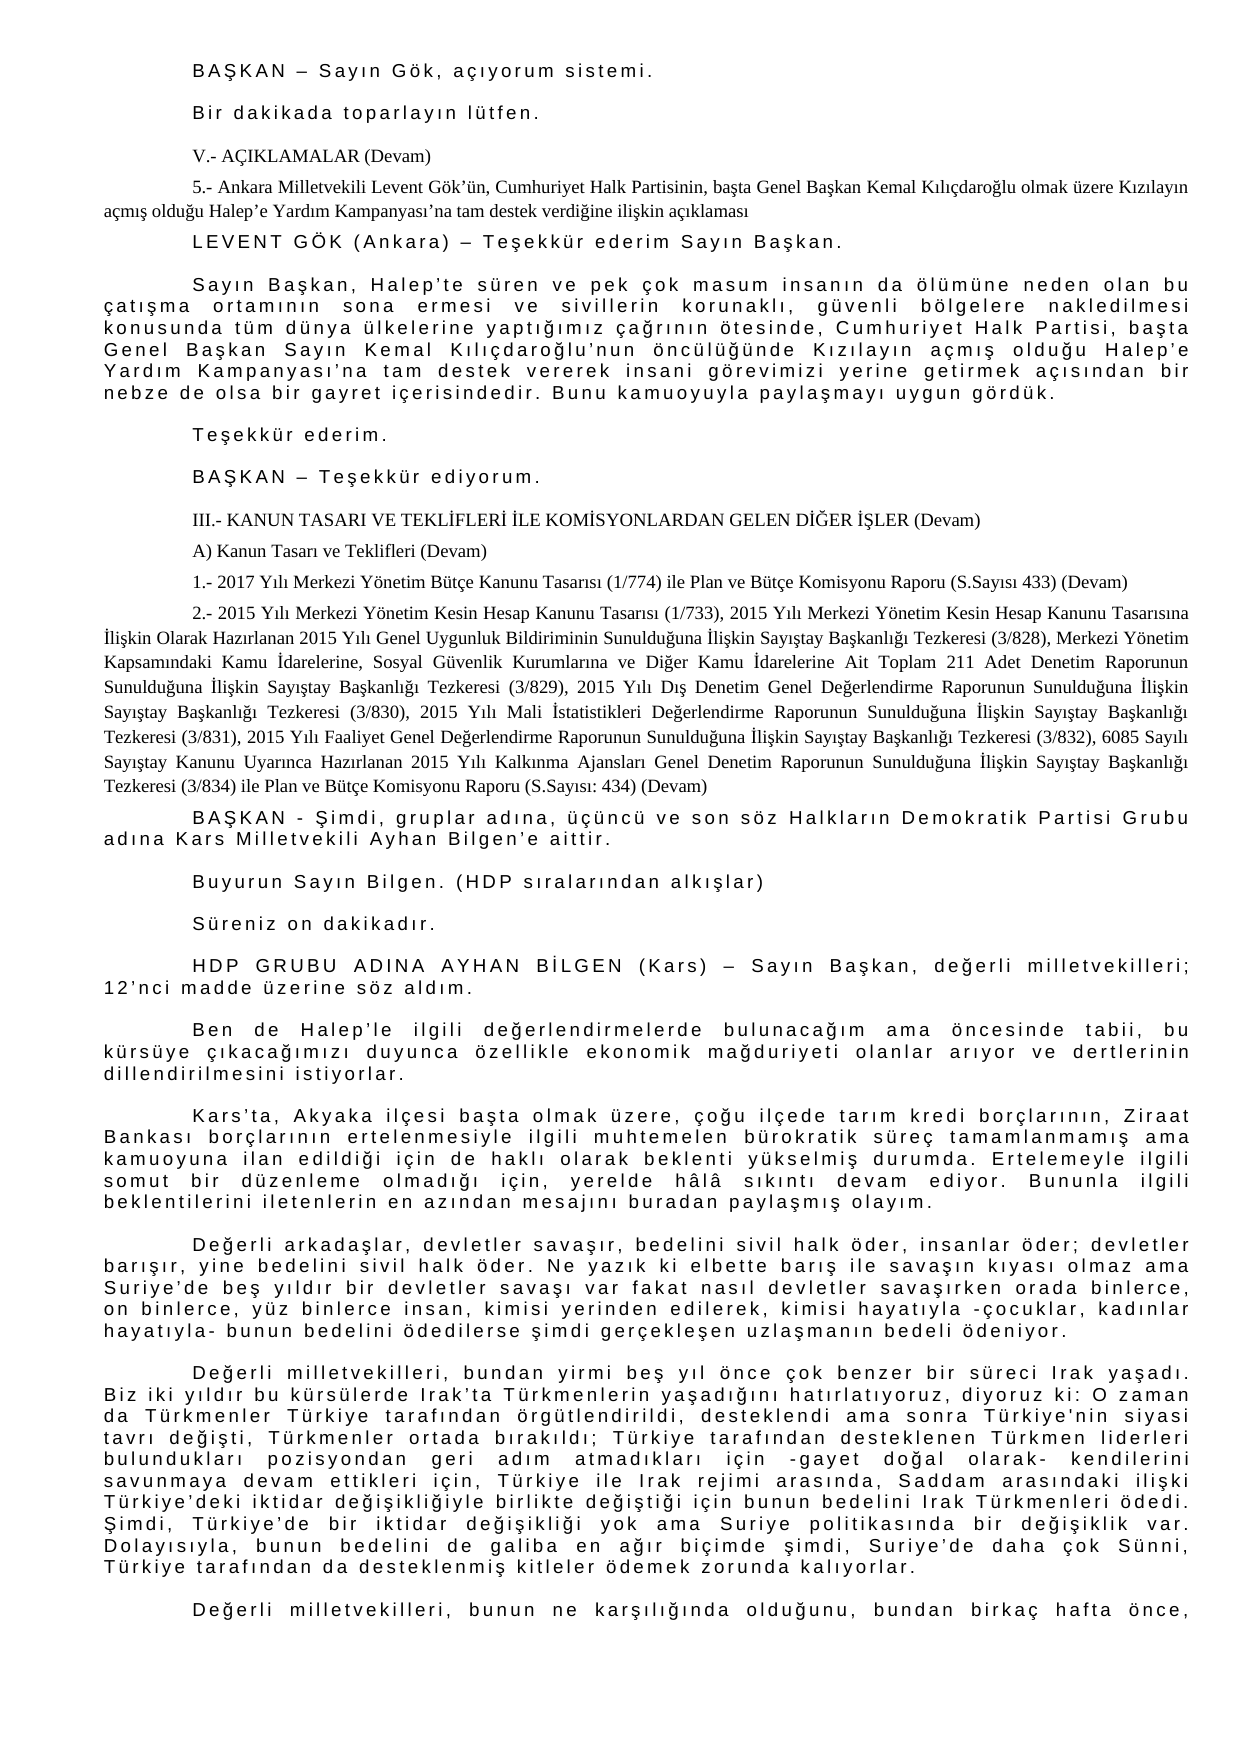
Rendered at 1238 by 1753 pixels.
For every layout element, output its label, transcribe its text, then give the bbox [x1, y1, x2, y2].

text Süreniz on dakikadır. [103, 913, 1190, 934]
text 2.- 2015 Yılı Merkezi Yönetim Kesin Hesap Kanunu Tasarısı (1/733), 2015 Yılı Merkezi Yönetim Kesin Hesap Kanunu Tasarısına İlişkin Olarak Hazırlanan 2015 Yılı Genel Uygunluk Bildiriminin Sunulduğuna İlişkin Sayıştay Başkanlığı Tezkeresi (3/828), Merkezi Yönetim Kapsamındaki Kamu İdarelerine, Sosyal Güvenlik Kurumlarına ve Diğer Kamu İdarelerine Ait Toplam 211 Adet Denetim Raporunun Sunulduğuna İlişkin Sayıştay Başkanlığı Tezkeresi (3/829), 2015 Yılı Dış Denetim Genel Değerlendirme Raporunun Sunulduğuna İlişkin Sayıştay Başkanlığı Tezkeresi (3/830), 2015 Yılı Mali İstatistikleri Değerlendirme Raporunun Sunulduğuna İlişkin Sayıştay Başkanlığı Tezkeresi (3/831), 2015 Yılı Faaliyet Genel Değerlendirme Raporunun Sunulduğuna İlişkin Sayıştay Başkanlığı Tezkeresi (3/832), 6085 Sayılı Sayıştay Kanunu Uyarınca Hazırlanan 2015 Yılı Kalkınma Ajansları Genel Denetim Raporunun Sunulduğuna İlişkin Sayıştay Başkanlığı Tezkeresi (3/834) ile Plan ve Bütçe Komisyonu Raporu (S.Sayısı: 434) (Devam) [103, 602, 1190, 797]
text Buyurun Sayın Bilgen. (HDP sıralarından alkışlar) [103, 870, 1190, 892]
text V.- AÇIKLAMALAR (Devam) [103, 144, 1190, 166]
text Kars’ta, Akyaka ilçesi başta olmak üzere, çoğu ilçede tarım kredi borçlarının, Ziraat Bankası borçlarının ertelenmesiyle ilgili muhtemelen bürokratik süreç tamamlanmamış ama kamuoyuna ilan edildiği için de haklı olarak beklenti yükselmiş durumda. Ertelemeyle ilgili somut bir düzenleme olmadığı için, yerelde hâlâ sıkıntı devam ediyor. Bununla ilgili beklentilerini iletenlerin en azından mesajını buradan paylaşmış olayım. [103, 1105, 1190, 1212]
text Değerli arkadaşlar, devletler savaşır, bedelini sivil halk öder, insanlar öder; devletler barışır, yine bedelini sivil halk öder. Ne yazık ki elbette barış ile savaşın kıyası olmaz ama Suriye’de beş yıldır bir devletler savaşı var fakat nasıl devletler savaşırken orada binlerce, on binlerce, yüz binlerce insan, kimisi yerinden edilerek, kimisi hayatıyla -çocuklar, kadınlar hayatıyla- bunun bedelini ödedilerse şimdi gerçekleşen uzlaşmanın bedeli ödeniyor. [103, 1233, 1190, 1341]
text BAŞKAN - Şimdi, gruplar adına, üçüncü ve son söz Halkların Demokratik Partisi Grubu adına Kars Milletvekili Ayhan Bilgen’e aittir. [103, 806, 1190, 849]
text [103, 1598, 1190, 1620]
text Ben de Halep’le ilgili değerlendirmelerde bulunacağım ama öncesinde tabii, bu kürsüye çıkacağımızı duyunca özellikle ekonomik mağduriyeti olanlar arıyor ve dertlerinin dillendirilmesini istiyorlar. [103, 1019, 1190, 1084]
text HDP GRUBU ADINA AYHAN BİLGEN (Kars) – Sayın Başkan, değerli milletvekilleri; 12’nci madde üzerine söz aldım. [103, 955, 1190, 998]
text Değerli milletvekilleri, bundan yirmi beş yıl önce çok benzer bir süreci Irak yaşadı. Biz iki yıldır bu kürsülerde Irak’ta Türkmenlerin yaşadığını hatırlatıyoruz, diyoruz ki: O zaman da Türkmenler Türkiye tarafından örgütlendirildi, desteklendi ama sonra Türkiye'nin siyasi tavrı değişti, Türkmenler ortada bırakıldı; Türkiye tarafından desteklenen Türkmen liderleri bulundukları pozisyondan geri adım atmadıkları için -gayet doğal olarak- kendilerini savunmaya devam ettikleri için, Türkiye ile Irak rejimi arasında, Saddam arasındaki ilişki Türkiye’deki iktidar değişikliğiyle birlikte değiştiği için bunun bedelini Irak Türkmenleri ödedi. Şimdi, Türkiye’de bir iktidar değişikliği yok ama Suriye politikasında bir değişiklik var. Dolayısıyla, bunun bedelini de galiba en ağır biçimde şimdi, Suriye’de daha çok Sünni, Türkiye tarafından da desteklenmiş kitleler ödemek zorunda kalıyorlar. [103, 1362, 1190, 1578]
text LEVENT GÖK (Ankara) – Teşekkür ederim Sayın Başkan. [103, 231, 1190, 253]
text A) Kanun Tasarı ve Teklifleri (Devam) [103, 540, 1190, 561]
text BAŞKAN – Teşekkür ediyorum. [103, 466, 1190, 488]
text Sayın Başkan, Halep’te süren ve pek çok masum insanın da ölümüne neden olan bu çatışma ortamının sona ermesi ve sivillerin korunaklı, güvenli bölgelere nakledilmesi konusunda tüm dünya ülkelerine yaptığımız çağrının ötesinde, Cumhuriyet Halk Partisi, başta Genel Başkan Sayın Kemal Kılıçdaroğlu’nun öncülüğünde Kızılayın açmış olduğu Halep’e Yardım Kampanyası’na tam destek vererek insani görevimizi yerine getirmek açısından bir nebze de olsa bir gayret içerisindedir. Bunu kamuoyuyla paylaşmayı uygun gördük. [103, 274, 1190, 403]
text Bir dakikada toparlayın lütfen. [103, 102, 1190, 124]
text 5.- Ankara Milletvekili Levent Gök’ün, Cumhuriyet Halk Partisinin, başta Genel Başkan Kemal Kılıçdaroğlu olmak üzere Kızılayın açmış olduğu Halep’e Yardım Kampanyası’na tam destek verdiğine ilişkin açıklaması [103, 176, 1190, 222]
text III.- KANUN TASARI VE TEKLİFLERİ İLE KOMİSYONLARDAN GELEN DİĞER İŞLER (Devam) [103, 509, 1190, 530]
text 1.- 2017 Yılı Merkezi Yönetim Bütçe Kanunu Tasarısı (1/774) ile Plan ve Bütçe Komisyonu Raporu (S.Sayısı 433) (Devam) [103, 571, 1190, 592]
text Teşekkür ederim. [103, 424, 1190, 446]
text BAŞKAN – Sayın Gök, açıyorum sistemi. [103, 60, 1190, 81]
